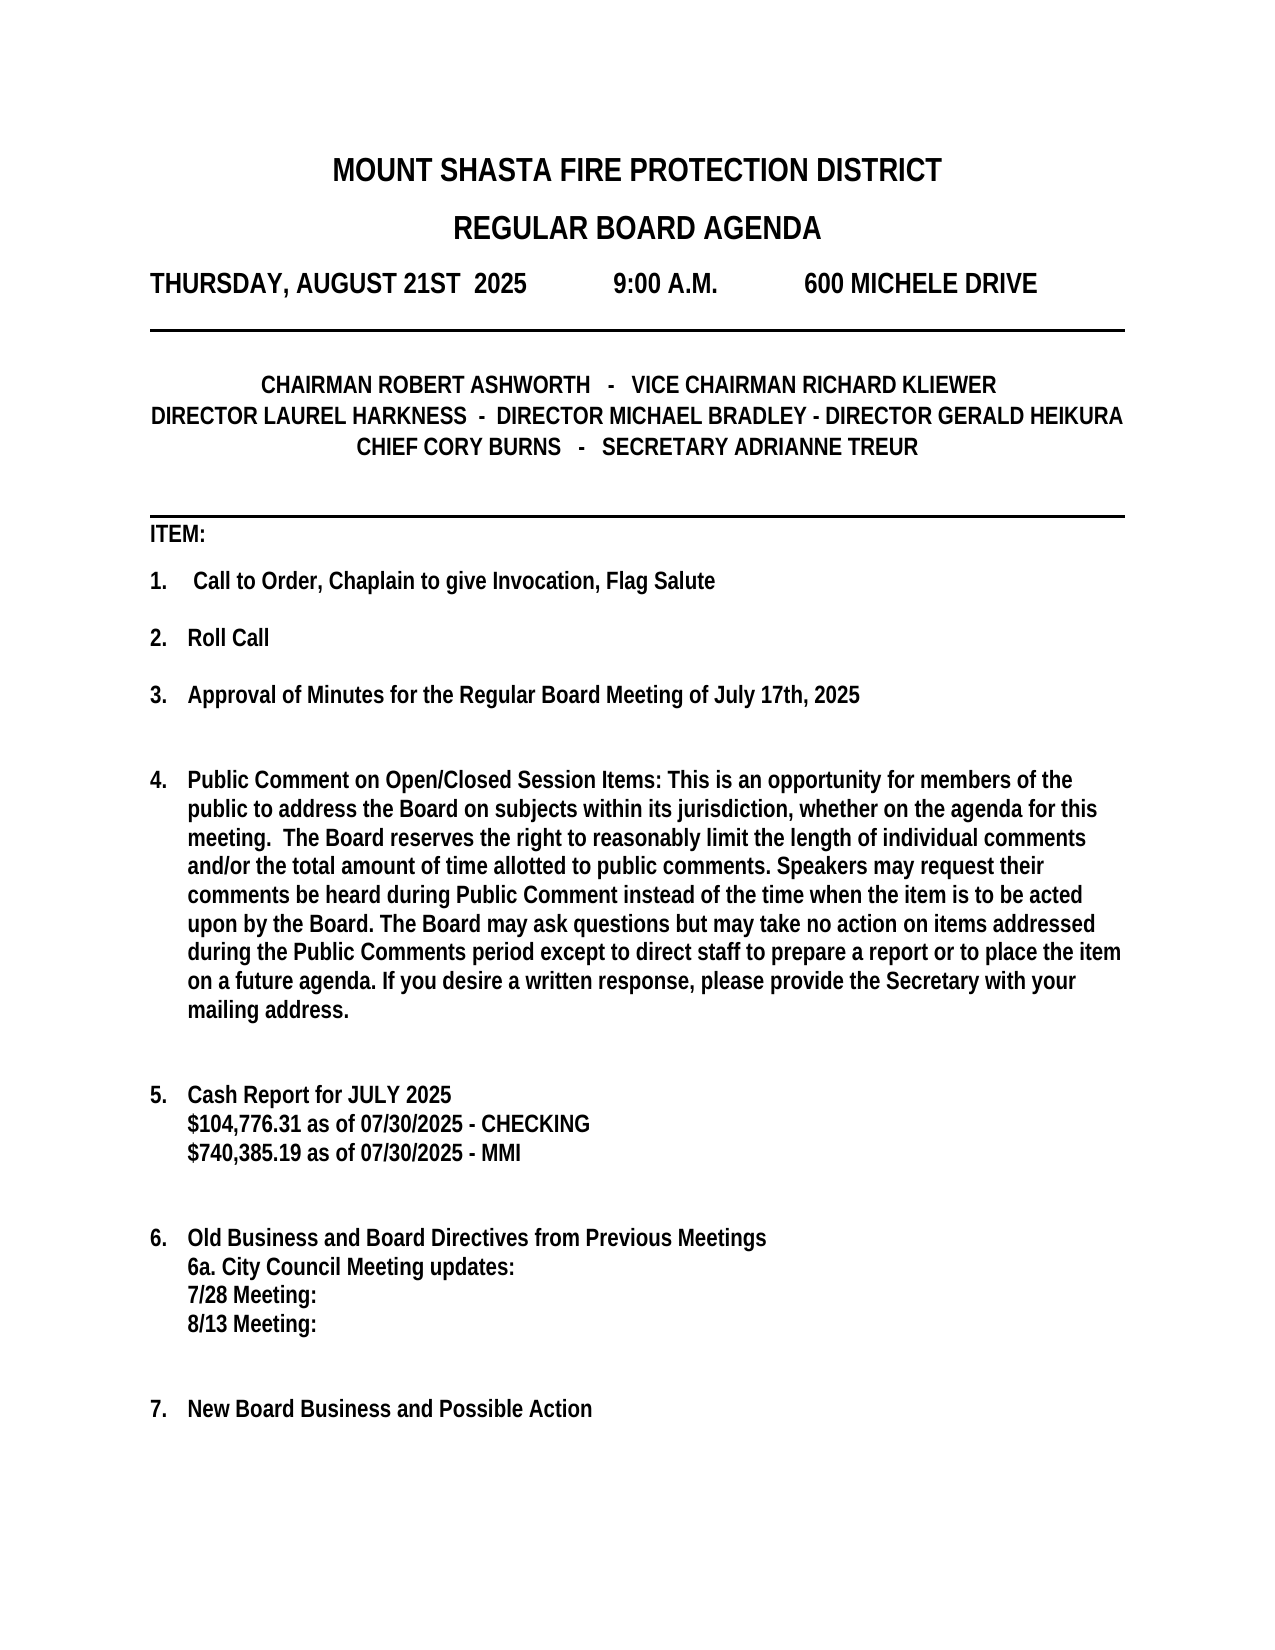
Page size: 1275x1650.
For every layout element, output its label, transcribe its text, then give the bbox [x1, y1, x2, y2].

text THURSDAY, AUGUST 21ST 2025 9:00 A.M. 600 MICHELE DRIVE [150, 266, 1125, 329]
list New Board Business and Possible Action [150, 1394, 1125, 1451]
text ITEM: [150, 518, 1125, 547]
list Call to Order, Chaplain to give Invocation, Flag Salute [150, 566, 1125, 623]
list 6a. City Council Meeting updates: 7/28 Meeting: 8/13 Meeting: [187, 1252, 1125, 1338]
text $104,776.31 as of 07/30/2025 - CHECKING [187, 1109, 1125, 1138]
list Roll Call [150, 623, 1125, 651]
list Old Business and Board Directives from Previous Meetings [150, 1223, 1125, 1252]
list Approval of Minutes for the Regular Board Meeting of July 17th, 2025 [150, 680, 1125, 709]
text $740,385.19 as of 07/30/2025 - MMI [187, 1138, 1125, 1166]
text MOUNT SHASTA FIRE PROTECTION DISTRICT [150, 150, 1125, 188]
list Public Comment on Open/Closed Session Items: This is an opportunity for members of the public to address the Board on subjects within its jurisdiction, whether on the agenda for this meeting. The Board reserves the right to reasonably limit the length of individual comments and/or the total amount of time allotted to public comments. Speakers may request their comments be heard during Public Comment instead of the time when the item is to be acted upon by the Board. The Board may ask questions but may take no action on items addressed during the Public Comments period except to direct staff to prepare a report or to place the item on a future agenda. If you desire a written response, please provide the Secretary with your mailing address. [150, 765, 1125, 1023]
text REGULAR BOARD AGENDA [150, 208, 1125, 246]
list Cash Report for JULY 2025 [150, 1081, 1125, 1109]
text CHAIRMAN ROBERT ASHWORTH - VICE CHAIRMAN RICHARD KLIEWER DIRECTOR LAUREL HARKNESS - DIRECTOR MICHAEL BRADLEY - DIRECTOR GERALD HEIKURA CHIEF CORY BURNS - SECRETARY ADRIANNE TREUR [150, 332, 1125, 461]
